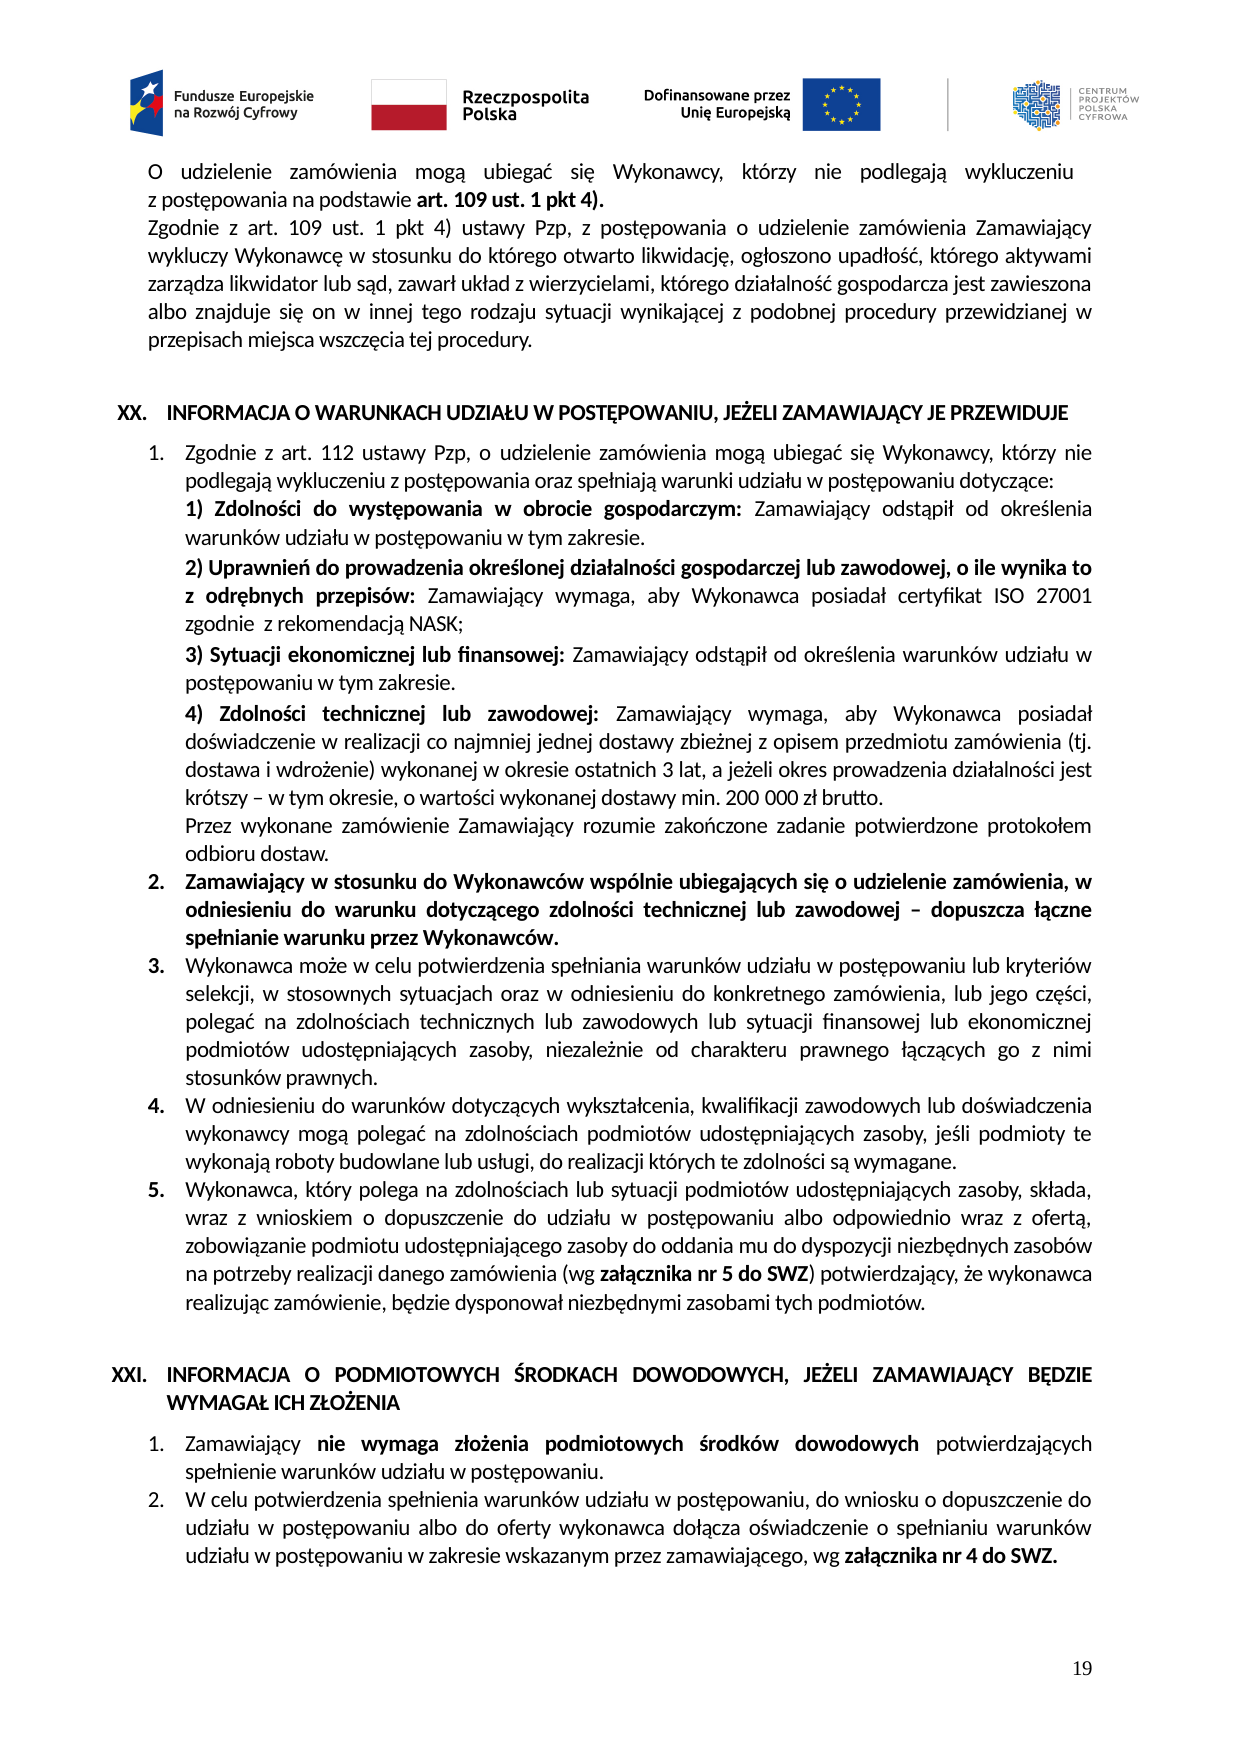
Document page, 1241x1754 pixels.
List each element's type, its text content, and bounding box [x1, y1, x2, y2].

list INFORMACJA O WARUNKACH UDZIAŁU W POSTĘPOWANIU, JEŻELI ZAMAWIAJĄCY JE PRZEWIDUJE [148, 398, 1093, 426]
list W celu potwierdzenia spełnienia warunków udziału w postępowaniu, do wniosku o dopuszczenie do udziału w postępowaniu albo do oferty wykonawca dołącza oświadczenie o spełnianiu warunków udziału w postępowaniu w zakresie wskazanym przez zamawiającego, wg załącznika nr 4 do SWZ. [148, 1485, 1093, 1569]
text 3) Sytuacji ekonomicznej lub finansowej: Zamawiający odstąpił od określenia warunków udziału w postępowaniu w tym zakresie. [185, 640, 1093, 696]
text Zgodnie z art. 109 ust. 1 pkt 4) ustawy Pzp, z postępowania o udzielenie zamówienia Zamawiający wykluczy Wykonawcę w stosunku do którego otwarto likwidację, ogłoszono upadłość, którego aktywami zarządza likwidator lub sąd, zawarł układ z wierzycielami, którego działalność gospodarcza jest zawieszona albo znajduje się on w innej tego rodzaju sytuacji wynikającej z podobnej procedury przewidzianej w przepisach miejsca wszczęcia tej procedury. [148, 213, 1093, 353]
list INFORMACJA O PODMIOTOWYCH ŚRODKACH DOWODOWYCH, JEŻELI ZAMAWIAJĄCY BĘDZIE WYMAGAŁ ICH ZŁOŻENIA [148, 1360, 1093, 1416]
text 4) Zdolności technicznej lub zawodowej: Zamawiający wymaga, aby Wykonawca posiadał doświadczenie w realizacji co najmniej jednej dostawy zbieżnej z opisem przedmiotu zamówienia (tj. dostawa i wdrożenie) wykonanej w okresie ostatnich 3 lat, a jeżeli okres prowadzenia działalności jest krótszy – w tym okresie, o wartości wykonanej dostawy min. 200 000 zł brutto. [185, 699, 1093, 811]
list Zamawiający w stosunku do Wykonawców wspólnie ubiegających się o udzielenie zamówienia, w odniesieniu do warunku dotyczącego zdolności technicznej lub zawodowej – dopuszcza łączne spełnianie warunku przez Wykonawców. [148, 867, 1093, 951]
list Wykonawca, który polega na zdolnościach lub sytuacji podmiotów udostępniających zasoby, składa, wraz z wnioskiem o dopuszczenie do udziału w postępowaniu albo odpowiednio wraz z ofertą, zobowiązanie podmiotu udostępniającego zasoby do oddania mu do dyspozycji niezbędnych zasobów na potrzeby realizacji danego zamówienia (wg załącznika nr 5 do SWZ) potwierdzający, że wykonawca realizując zamówienie, będzie dysponował niezbędnymi zasobami tych podmiotów. [148, 1176, 1093, 1316]
list Zamawiający nie wymaga złożenia podmiotowych środków dowodowych potwierdzających spełnienie warunków udziału w postępowaniu. [148, 1429, 1093, 1485]
text 2) Uprawnień do prowadzenia określonej działalności gospodarczej lub zawodowej, o ile wynika to z odrębnych przepisów: Zamawiający wymaga, aby Wykonawca posiadał certyfikat ISO 27001 zgodnie z rekomendacją NASK; [185, 553, 1093, 637]
list Wykonawca może w celu potwierdzenia spełniania warunków udziału w postępowaniu lub kryteriów selekcji, w stosownych sytuacjach oraz w odniesieniu do konkretnego zamówienia, lub jego części, polegać na zdolnościach technicznych lub zawodowych lub sytuacji finansowej lub ekonomicznej podmiotów udostępniających zasoby, niezależnie od charakteru prawnego łączących go z nimi stosunków prawnych. [148, 951, 1093, 1091]
text Przez wykonane zamówienie Zamawiający rozumie zakończone zadanie potwierdzone protokołem odbioru dostaw. [185, 811, 1093, 867]
picture [108, 47, 1172, 158]
text O udzielenie zamówienia mogą ubiegać się Wykonawcy, którzy nie podlegają wykluczeniu z postępowania na podstawie art. 109 ust. 1 pkt 4). [148, 158, 1093, 213]
text 1) Zdolności do występowania w obrocie gospodarczym: Zamawiający odstąpił od określenia warunków udziału w postępowaniu w tym zakresie. [185, 494, 1093, 551]
list Zgodnie z art. 112 ustawy Pzp, o udzielenie zamówienia mogą ubiegać się Wykonawcy, którzy nie podlegają wykluczeniu z postępowania oraz spełniają warunki udziału w postępowaniu dotyczące: [148, 438, 1093, 494]
list W odniesieniu do warunków dotyczących wykształcenia, kwalifikacji zawodowych lub doświadczenia wykonawcy mogą polegać na zdolnościach podmiotów udostępniających zasoby, jeśli podmioty te wykonają roboty budowlane lub usługi, do realizacji których te zdolności są wymagane. [148, 1091, 1093, 1176]
